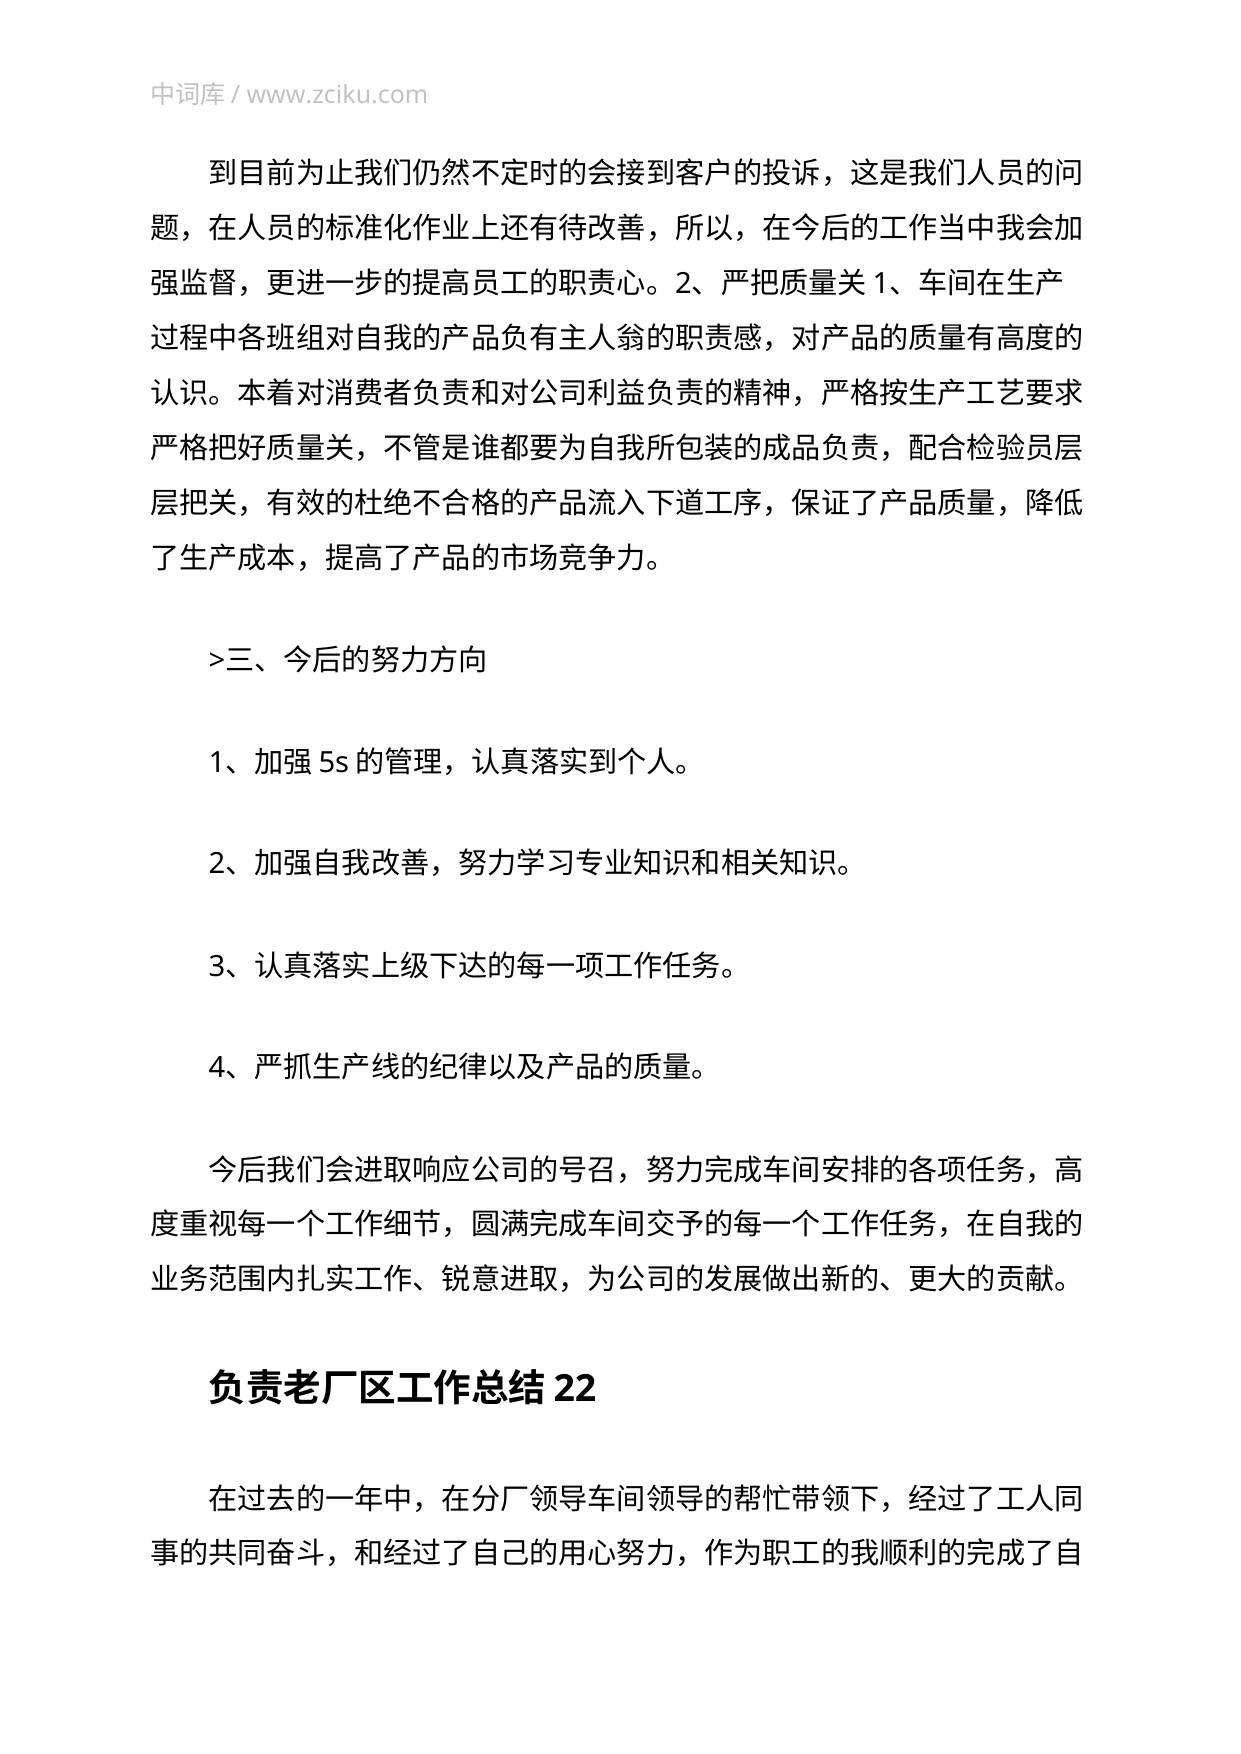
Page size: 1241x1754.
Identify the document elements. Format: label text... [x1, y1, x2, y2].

text 2、加强自我改善，努力学习专业知识和相关知识。 [150, 840, 1090, 882]
text 4、严抓生产线的纪律以及产品的质量。 [150, 1044, 1090, 1086]
text 负责老厂区工作总结22 [150, 1358, 1090, 1412]
text 今后我们会进取响应公司的号召，努力完成车间安排的各项任务，高度重视每一个工作细节，圆满完成车间交予的每一个工作任务，在自我的业务范围内扎实工作、锐意进取，为公司的发展做出新的、更大的贡献。 [150, 1146, 1090, 1298]
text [150, 1475, 1090, 1572]
text 3、认真落实上级下达的每一项工作任务。 [150, 942, 1090, 984]
text >三、今后的努力方向 [150, 636, 1090, 678]
text 1、加强5s的管理，认真落实到个人。 [150, 738, 1090, 781]
text 到目前为止我们仍然不定时的会接到客户的投诉，这是我们人员的问题，在人员的标准化作业上还有待改善，所以，在今后的工作当中我会加强监督，更进一步的提高员工的职责心。2、严把质量关1、车间在生产过程中各班组对自我的产品负有主人翁的职责感，对产品的质量有高度的认识。本着对消费者负责和对公司利益负责的精神，严格按生产工艺要求严格把好质量关，不管是谁都要为自我所包装的成品负责，配合检验员层层把关，有效的杜绝不合格的产品流入下道工序，保证了产品质量，降低了生产成本，提高了产品的市场竞争力。 [150, 150, 1090, 577]
